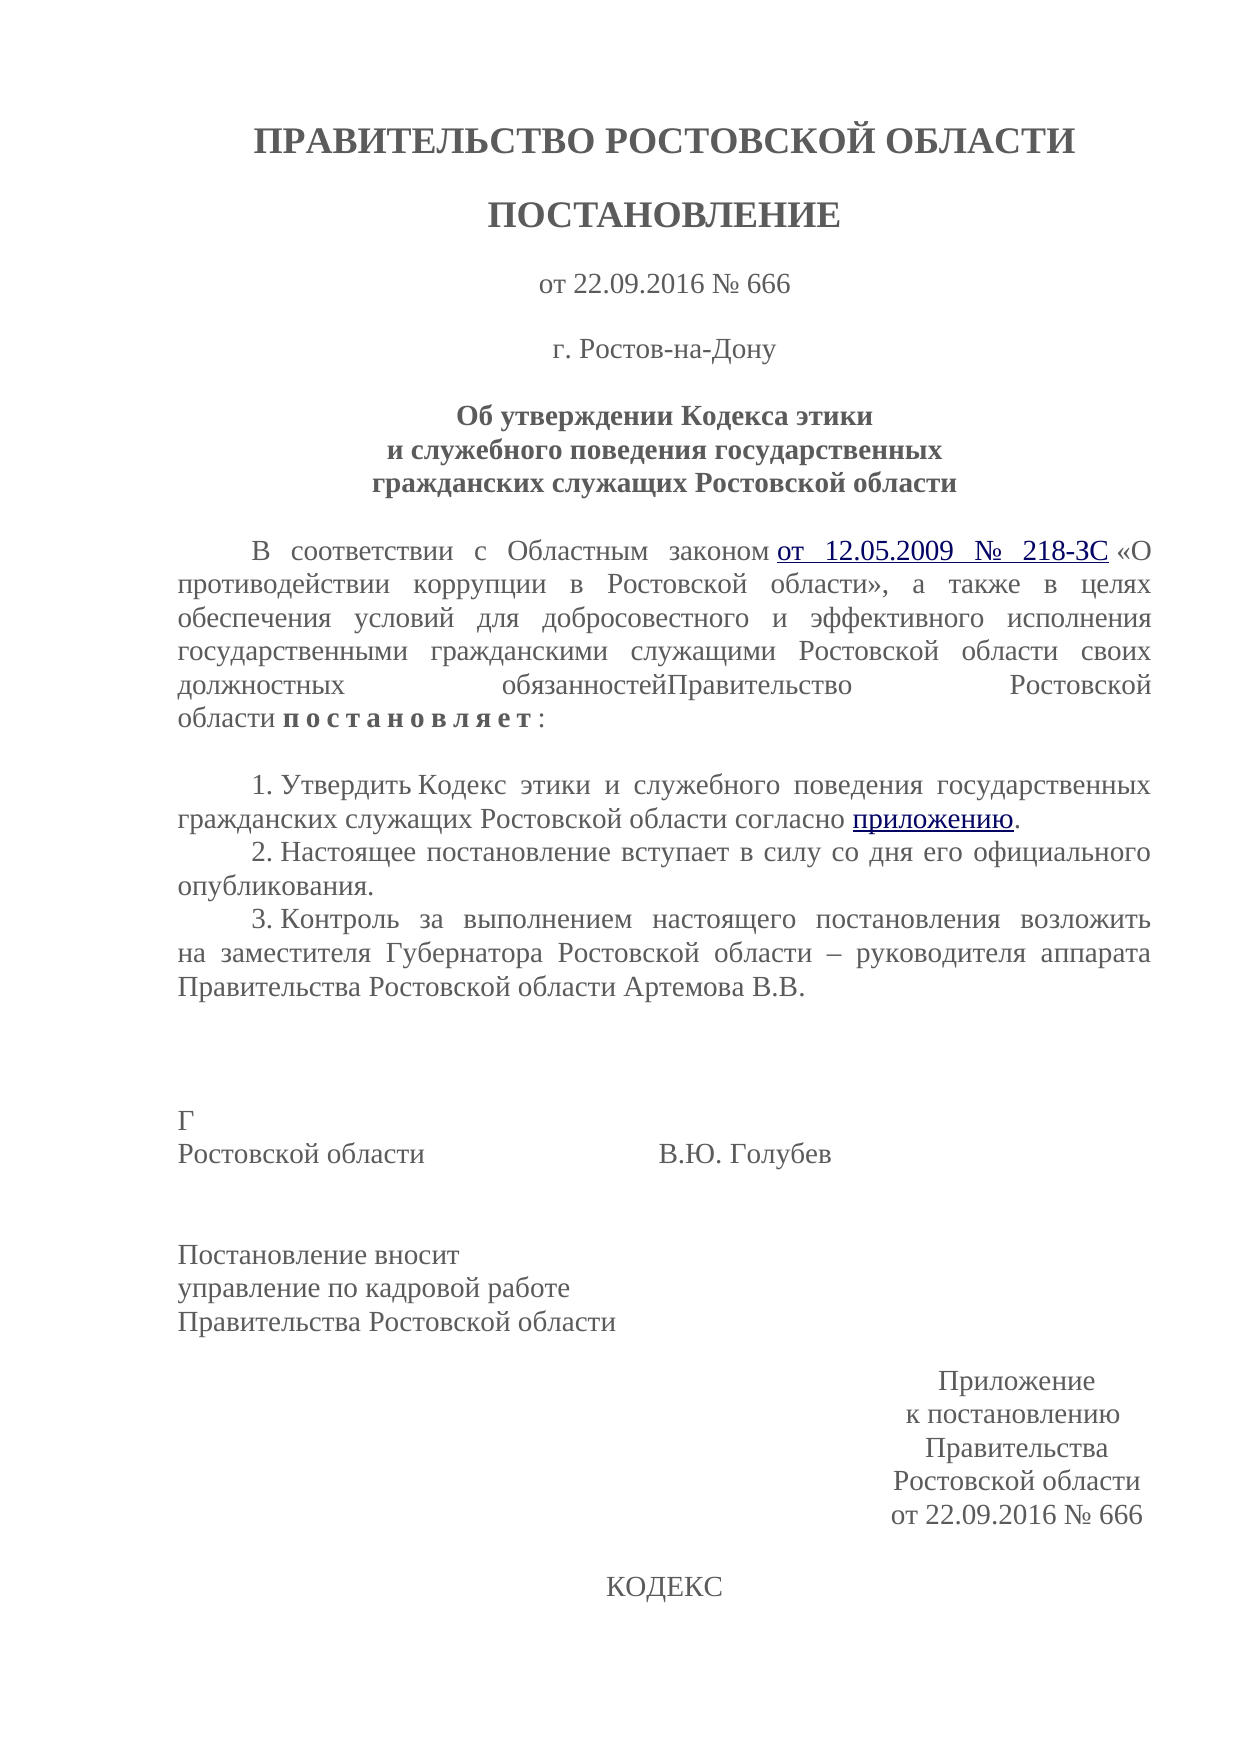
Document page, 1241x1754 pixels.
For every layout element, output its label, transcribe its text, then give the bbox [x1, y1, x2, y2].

text Правительства Ростовской области [177, 1304, 1152, 1338]
text Об утверждении Кодекса этики [177, 398, 1152, 432]
text от 22.09.2016 № 666 [882, 1497, 1152, 1531]
text Ростовской области В.Ю. Голубев [177, 1136, 1152, 1170]
text Постановление вносит [177, 1237, 1152, 1271]
text 1. Утвердить Кодекс этики и служебного поведения государственных гражданских служащих Ростовской области согласно приложению. [177, 767, 1152, 834]
text гражданских служащих Ростовской области [177, 466, 1152, 499]
text от 22.09.2016 № 666 [177, 267, 1152, 300]
text к постановлению Правительства [882, 1396, 1152, 1463]
text г. Ростов-на-Дону [177, 331, 1152, 365]
text и служебного поведения государственных [177, 432, 1152, 466]
text Ростовской области [882, 1463, 1152, 1497]
text КОДЕКС [177, 1569, 1152, 1602]
text ПРАВИТЕЛЬСТВО РОСТОВСКОЙ ОБЛАСТИ [177, 118, 1152, 161]
text ПОСТАНОВЛЕНИЕ [177, 192, 1152, 236]
text Приложение [882, 1363, 1152, 1396]
text 2. Настоящее постановление вступает в силу со дня его официального опубликования. [177, 834, 1152, 902]
text 3. Контроль за выполнением настоящего постановления возложить на заместителя Губернатора Ростовской области – руководителя аппарата Правительства Ростовской области Артемова В.В. [177, 902, 1152, 1002]
text управление по кадровой работе [177, 1271, 1152, 1304]
text В соответствии с Областным законом от 12.05.2009 № 218-ЗС «О противодействии коррупции в Ростовской области», а также в целях обеспечения условий для добросовестного и эффективного исполнения государственными гражданскими служащими Ростовской области своих должностных обязанностейПравительство Ростовской области постановляет: [177, 533, 1152, 734]
